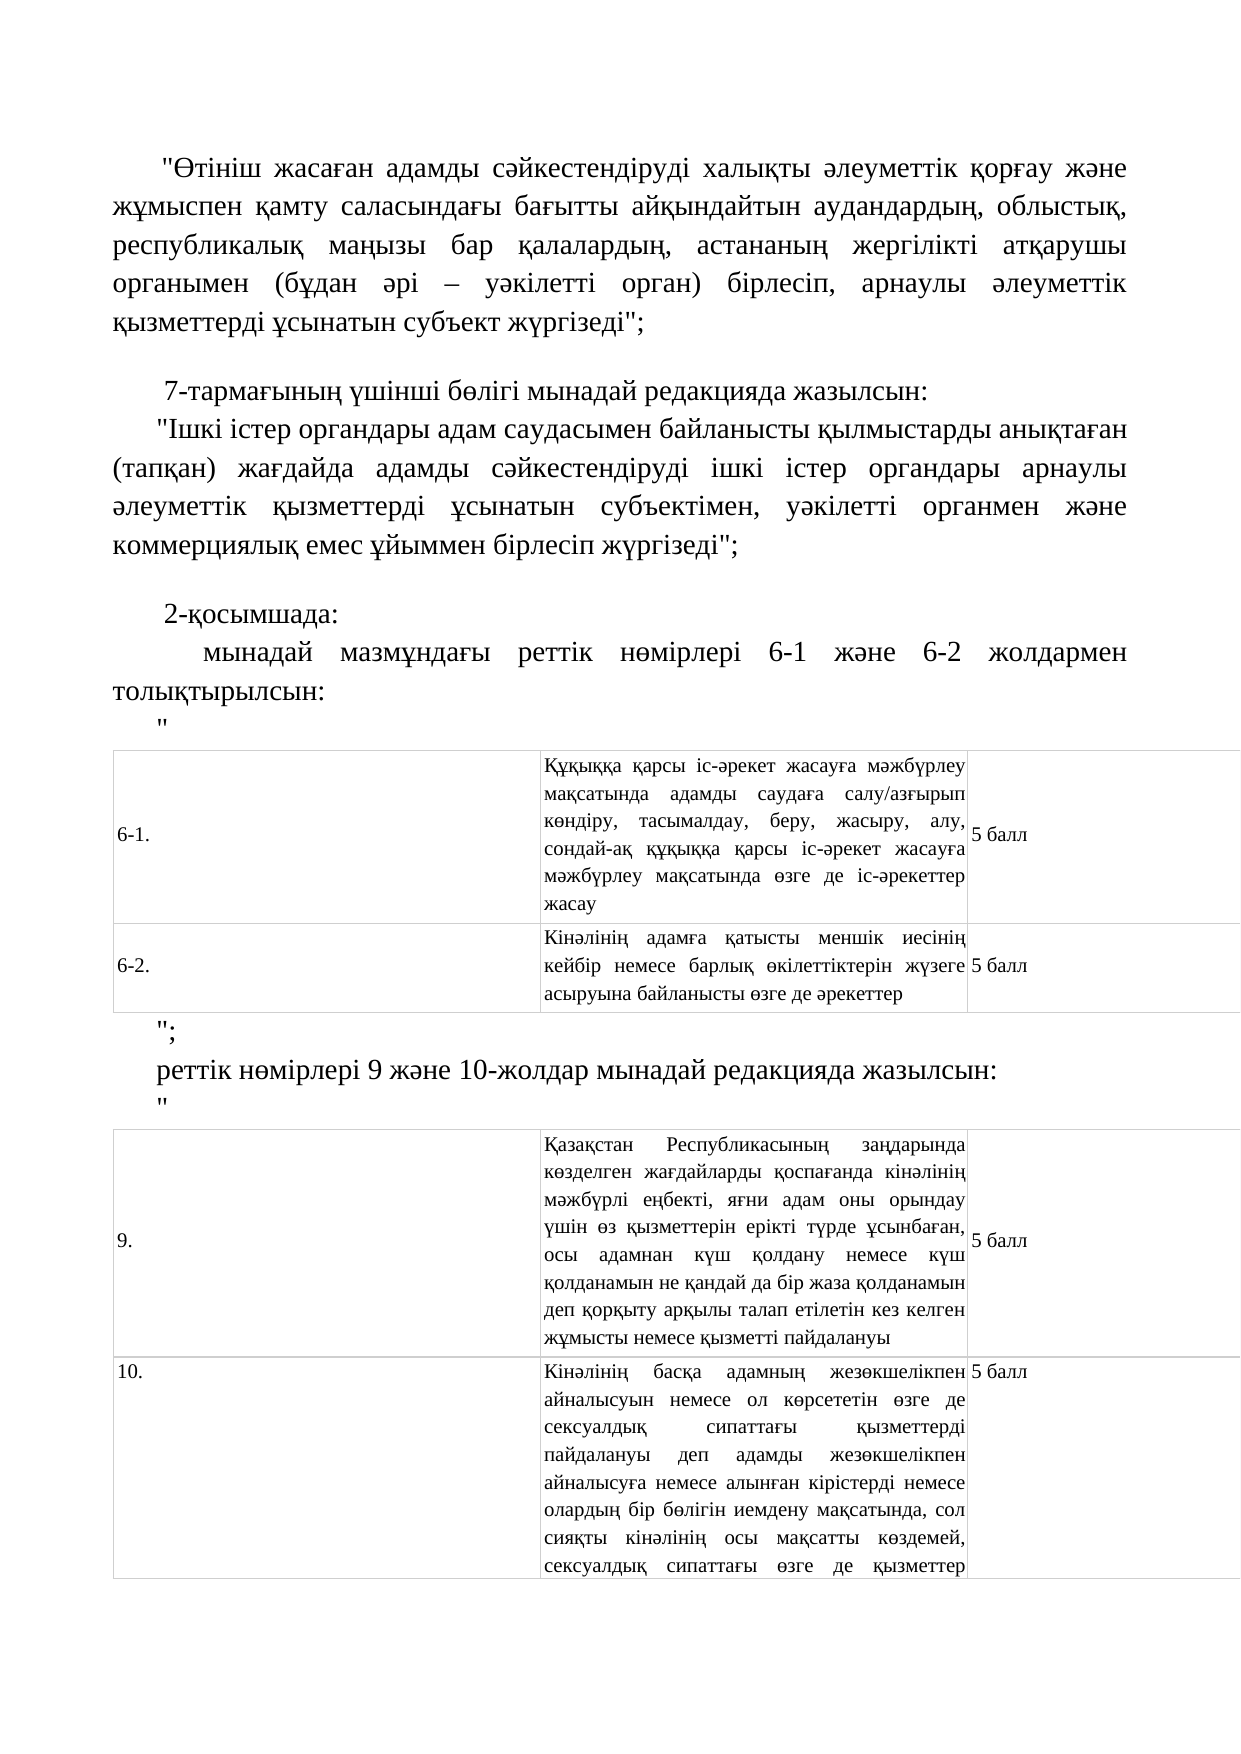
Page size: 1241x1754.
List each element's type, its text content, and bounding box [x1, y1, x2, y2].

text реттік нөмірлері 9 және 10-жолдар мынадай редакцияда жазылсын: [112, 1052, 1128, 1085]
table_header 5 балл [968, 751, 1240, 922]
table_cell 5 балл [968, 1358, 1240, 1578]
table_cell 5 балл [968, 924, 1240, 1012]
text 2-қосымшада: [112, 596, 1128, 629]
table_header 9. [114, 1130, 540, 1356]
table_cell Кінәлінің адамға қатысты меншік иесінің кейбір немесе барлық өкілеттіктерін жүзеге асыруына байланысты өзге де әрекеттер [541, 924, 967, 1012]
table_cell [541, 1358, 967, 1578]
table_cell 10. [114, 1358, 540, 1578]
table_header Құқыққа қарсы іс-әрекет жасауға мәжбүрлеу мақсатында адамды саудаға салу/азғырып көндiру, тасымалдау, беру, жасыру, алу, сондай-ақ құқыққа қарсы іс-әрекет жасауға мәжбүрлеу мақсатында өзге де іс-әрекеттер жасау [541, 751, 967, 922]
table_header 6-1. [114, 751, 540, 922]
text "; [112, 1013, 1128, 1047]
table_cell 6-2. [114, 924, 540, 1012]
table_header Қазақстан Республикасының заңдарында көзделген жағдайларды қоспағанда кінәлінің мәжбүрлі еңбекті, яғни адам оны орындау үшін өз қызметтерін ерікті түрде ұсынбаған, осы адамнан күш қолдану немесе күш қолданамын не қандай да бір жаза қолданамын деп қорқыту арқылы талап етілетін кез келген жұмысты немесе қызметті пайдалануы [541, 1130, 967, 1356]
text " [112, 711, 1128, 745]
text 7-тармағының үшінші бөлігі мынадай редакцияда жазылсын: [112, 373, 1128, 406]
text "Өтініш жасаған адамды сәйкестендіруді халықты әлеуметтік қорғау және жұмыспен қамту саласындағы бағытты айқындайтын аудандардың, облыстық, республикалық маңызы бар қалалардың, астананың жергілікті атқарушы органымен (бұдан әрі – уәкілетті орган) бірлесіп, арнаулы әлеуметтік қызметтерді ұсынатын субъект жүргізеді"; [112, 150, 1128, 338]
text "Ішкі істер органдары адам саудасымен байланысты қылмыстарды анықтаған (тапқан) жағдайда адамды сәйкестендіруді ішкі істер органдары арнаулы әлеуметтік қызметтерді ұсынатын субъектімен, уәкілетті органмен және коммерциялық емес ұйыммен бірлесіп жүргізеді"; [112, 411, 1128, 561]
text " [112, 1090, 1128, 1124]
text мынадай мазмұндағы реттік нөмірлері 6-1 және 6-2 жолдармен толықтырылсын: [112, 634, 1128, 706]
table_header 5 балл [968, 1130, 1240, 1356]
